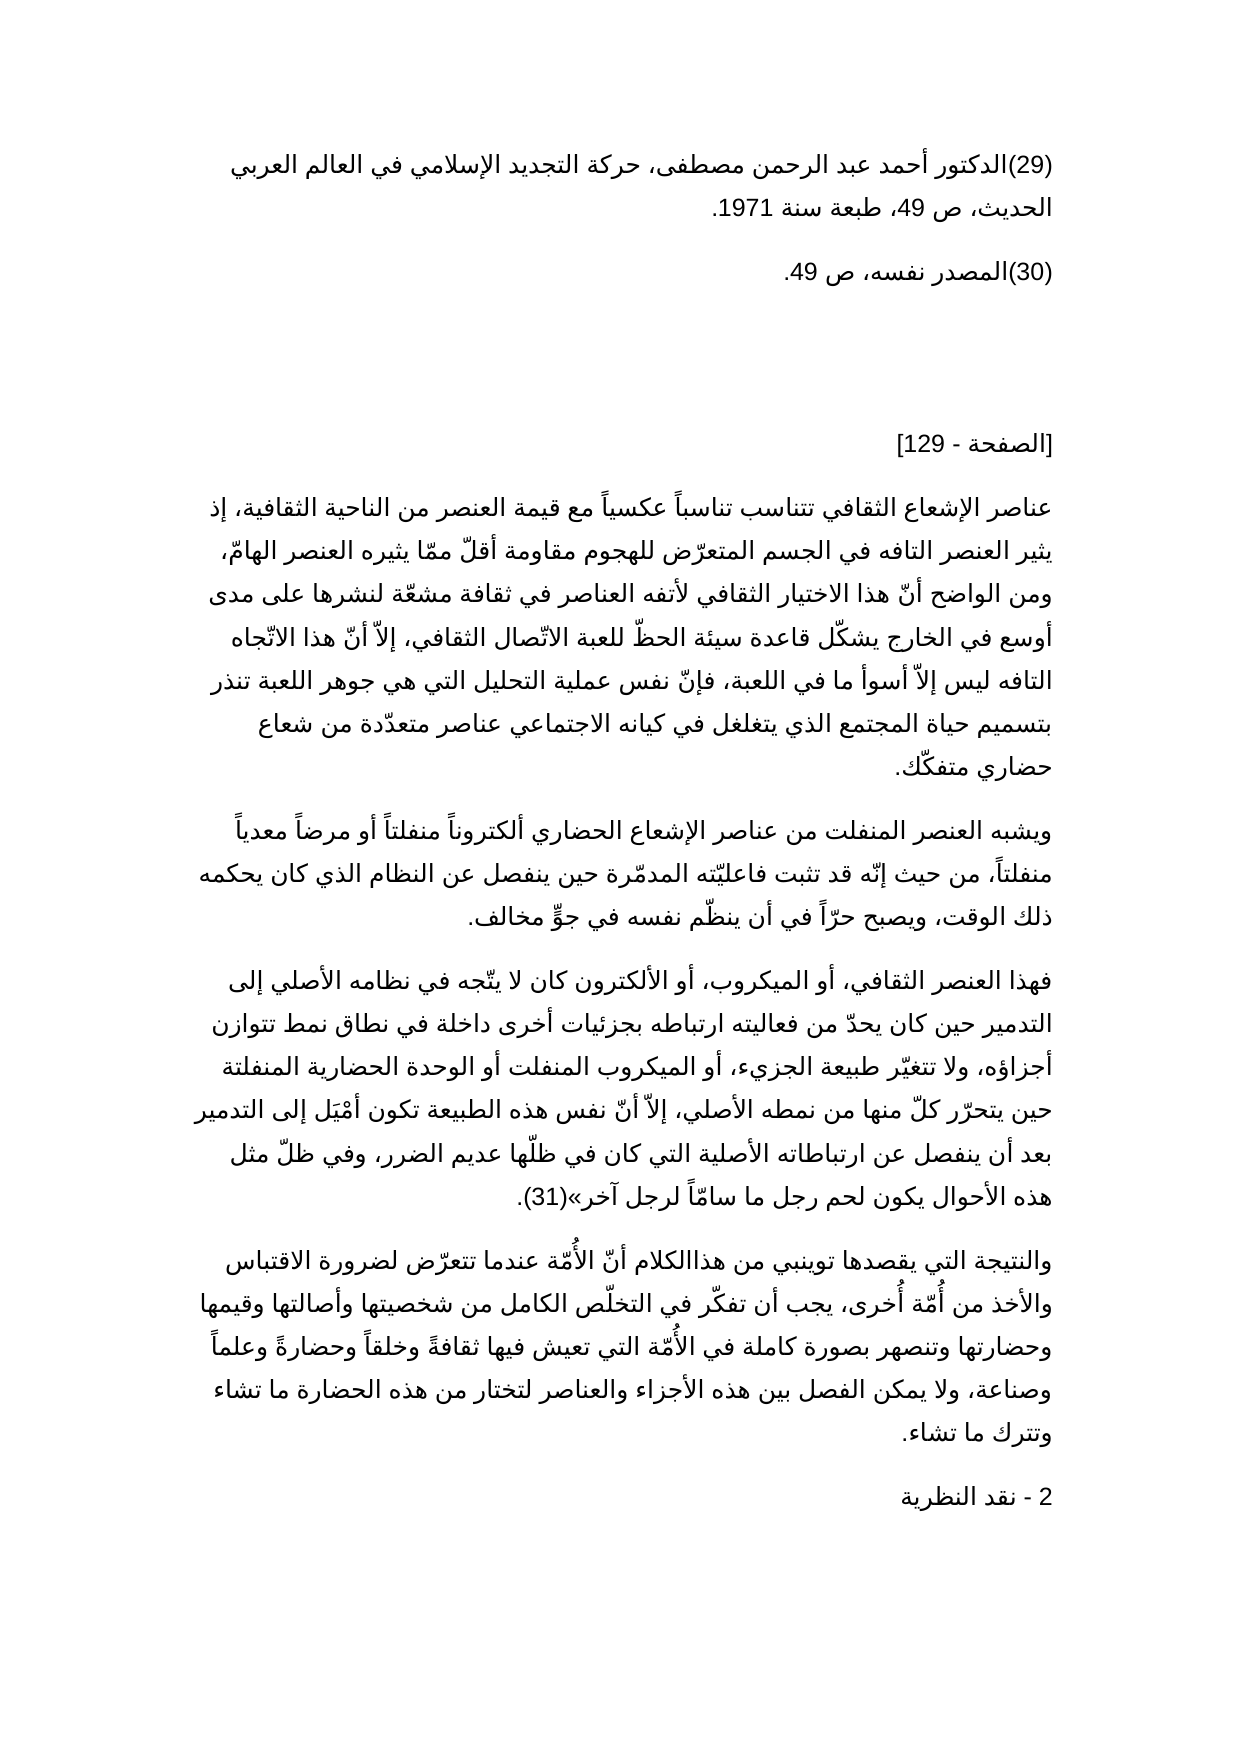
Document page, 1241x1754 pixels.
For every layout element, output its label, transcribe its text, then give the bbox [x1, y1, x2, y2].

text فهذا العنصر الثقافي، أو الميكروب، أو الألكترون كان لا يتّجه في نظامه الأصلي إلى‏ التدمير حين كان يحدّ من فعاليته ارتباطه بجزئيات أخرى‏ داخلة في نطاق نمط تتوازن أجزاؤه، ولا تتغيّر طبيعة الجزي‏ء، أو الميكروب المنفلت أو الوحدة الحضارية المنفلتة حين يتحرّر كلّ منها من نمطه الأصلي، إلاّ أنّ نفس هذه الطبيعة تكون أمْيَل إلى التدمير بعد أن ينفصل عن ارتباطاته الأصلية التي كان في ظلّها عديم الضرر، وفي ظلّ مثل هذه الأحوال يكون لحم رجل ما سامّاً لرجل آخر»(31). [187, 966, 1053, 1210]
text 2 - نقد النظرية [187, 1482, 1053, 1511]
text (30)المصدر نفسه، ص 49. [187, 257, 1053, 328]
text عناصر الإشعاع الثقافي تتناسب تناسباً عكسياً مع قيمة العنصر من الناحية الثقافية، إذ يثير العنصر التافه في الجسم المتعرّض للهجوم مقاومة أقلّ ممّا يثيره العنصر الهامّ، ومن الواضح أنّ هذا الاختيار الثقافي لأتفه العناصر في ثقافة مشعّة لنشرها على‏ مدى‏ أوسع في الخارج يشكّل قاعدة سيئة الحظّ للعبة الاتّصال الثقافي، إلاّ أنّ هذا الاتّجاه التافه ليس إلاّ أسوأ ما في اللعبة، فإنّ نفس عملية التحليل التي هي جوهر اللعبة تنذر بتسميم حياة المجتمع الذي يتغلغل في كيانه الاجتماعي عناصر متعدّدة من شعاع حضاري متفكّك. [187, 493, 1053, 781]
text ويشبه العنصر المنفلت من عناصر الإشعاع الحضاري ألكتروناً منفلتاً أو مرضاً معدياً منفلتاً، من حيث إنّه قد تثبت فاعليّته المدمّرة حين ينفصل عن النظام الذي كان يحكمه ذلك الوقت، ويصبح حرّاً في أن ينظّم نفسه في جوٍّ مخالف. [187, 816, 1053, 931]
text (29)الدكتور أحمد عبد الرحمن مصطفى‏، حركة التجديد الإسلامي في العالم العربي الحديث، ص 49، طبعة سنة 1971. [187, 150, 1053, 222]
text [الصفحة - 129] [187, 429, 1053, 458]
text والنتيجة التي يقصدها توينبي من هذاالكلام أنّ الأُمّة عندما تتعرّض لضرورة الاقتباس والأخذ من أُمّة أُخرى‏، يجب أن تفكّر في التخلّص الكامل من شخصيتها وأصالتها وقيمها وحضارتها وتنصهر بصورة كاملة في الأُمّة التي تعيش فيها ثقافةً وخلقاً وحضارةً وعلماً وصناعة، ولا يمكن الفصل بين هذه الأجزاء والعناصر لتختار من هذه الحضارة ما تشاء وتترك ما تشاء. [187, 1246, 1053, 1447]
